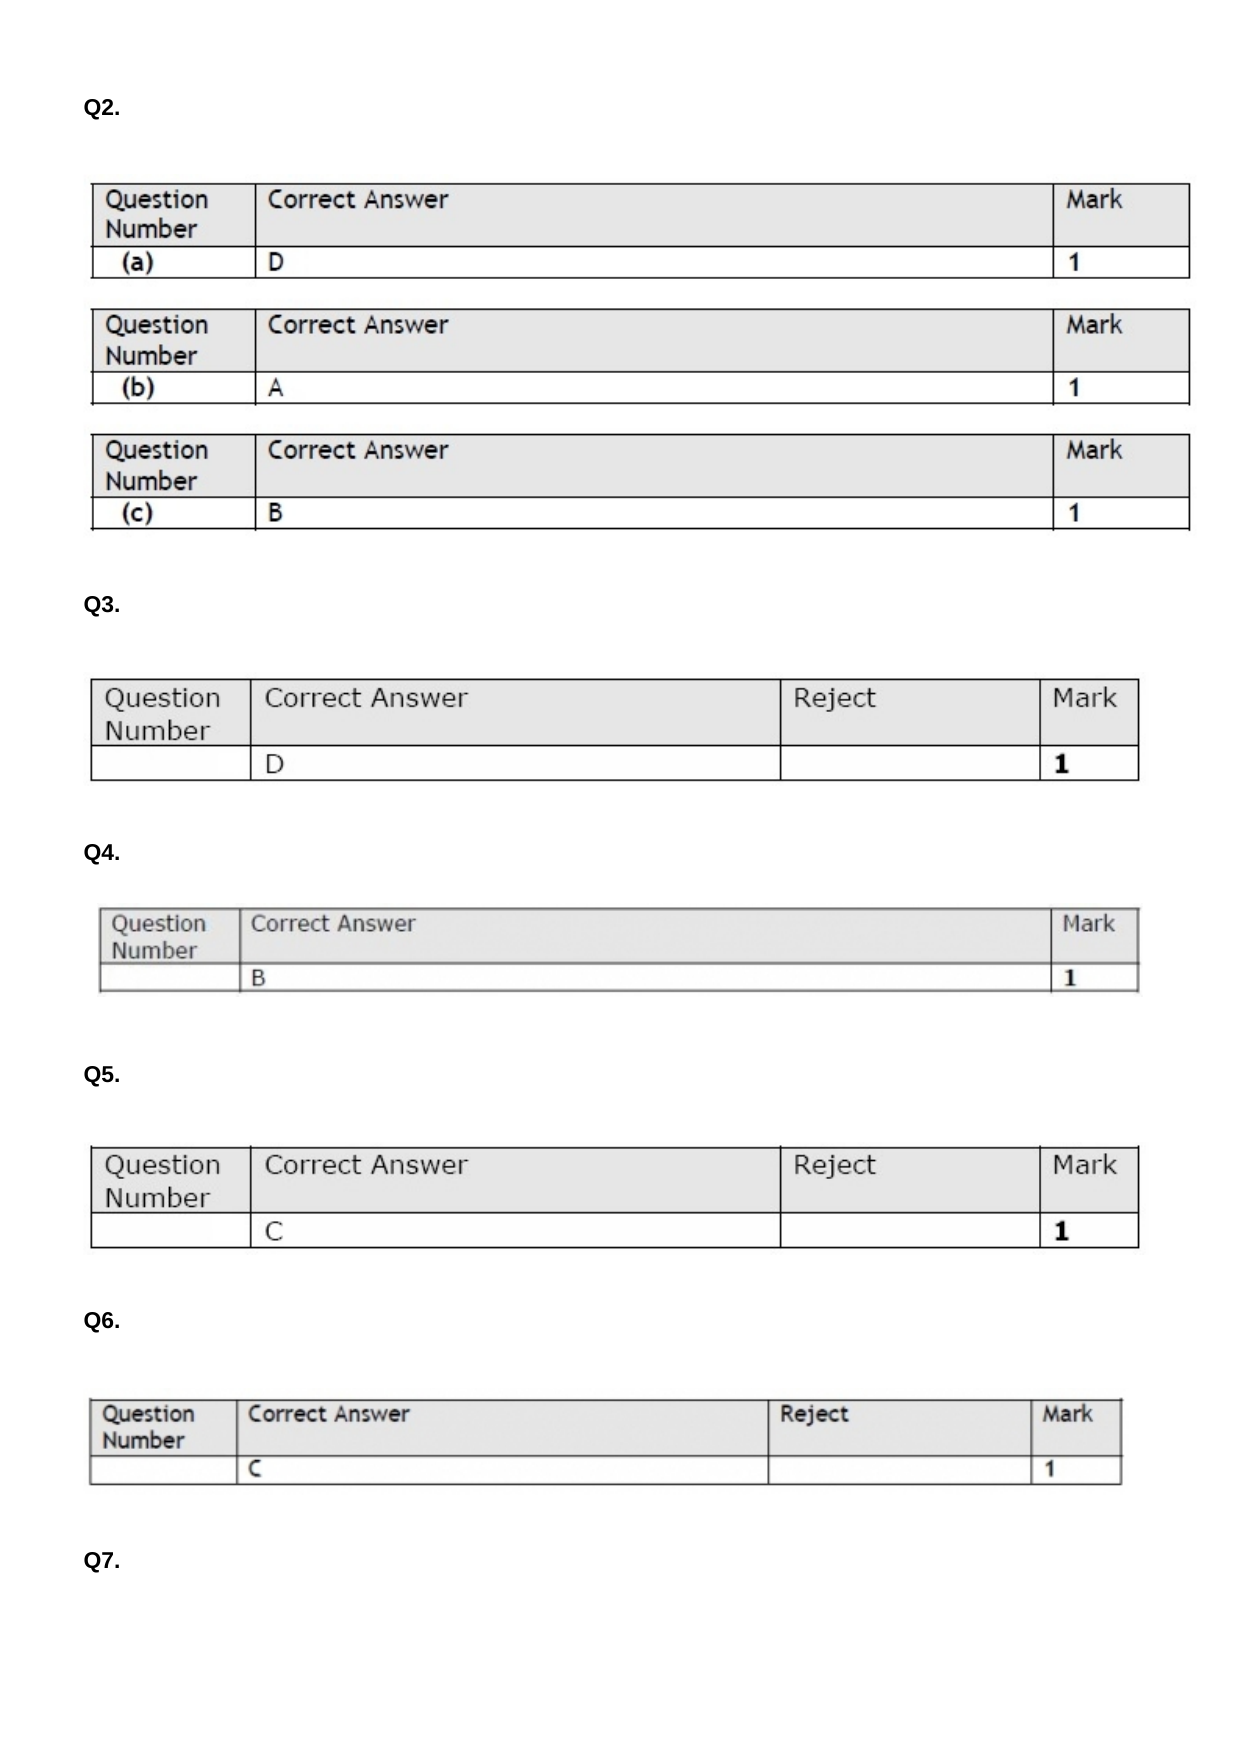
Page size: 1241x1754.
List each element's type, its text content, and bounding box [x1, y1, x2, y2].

text Q2. [83, 94, 1157, 148]
picture [97, 903, 1143, 997]
picture [83, 174, 1203, 539]
text Q3. [83, 591, 1157, 646]
text Q6. [83, 1307, 1157, 1362]
text Q4. [83, 839, 1157, 891]
text Q5. [83, 1061, 1157, 1116]
text Q7. [83, 1547, 1157, 1601]
picture [83, 672, 1149, 786]
picture [83, 1388, 1129, 1495]
picture [83, 1142, 1149, 1255]
